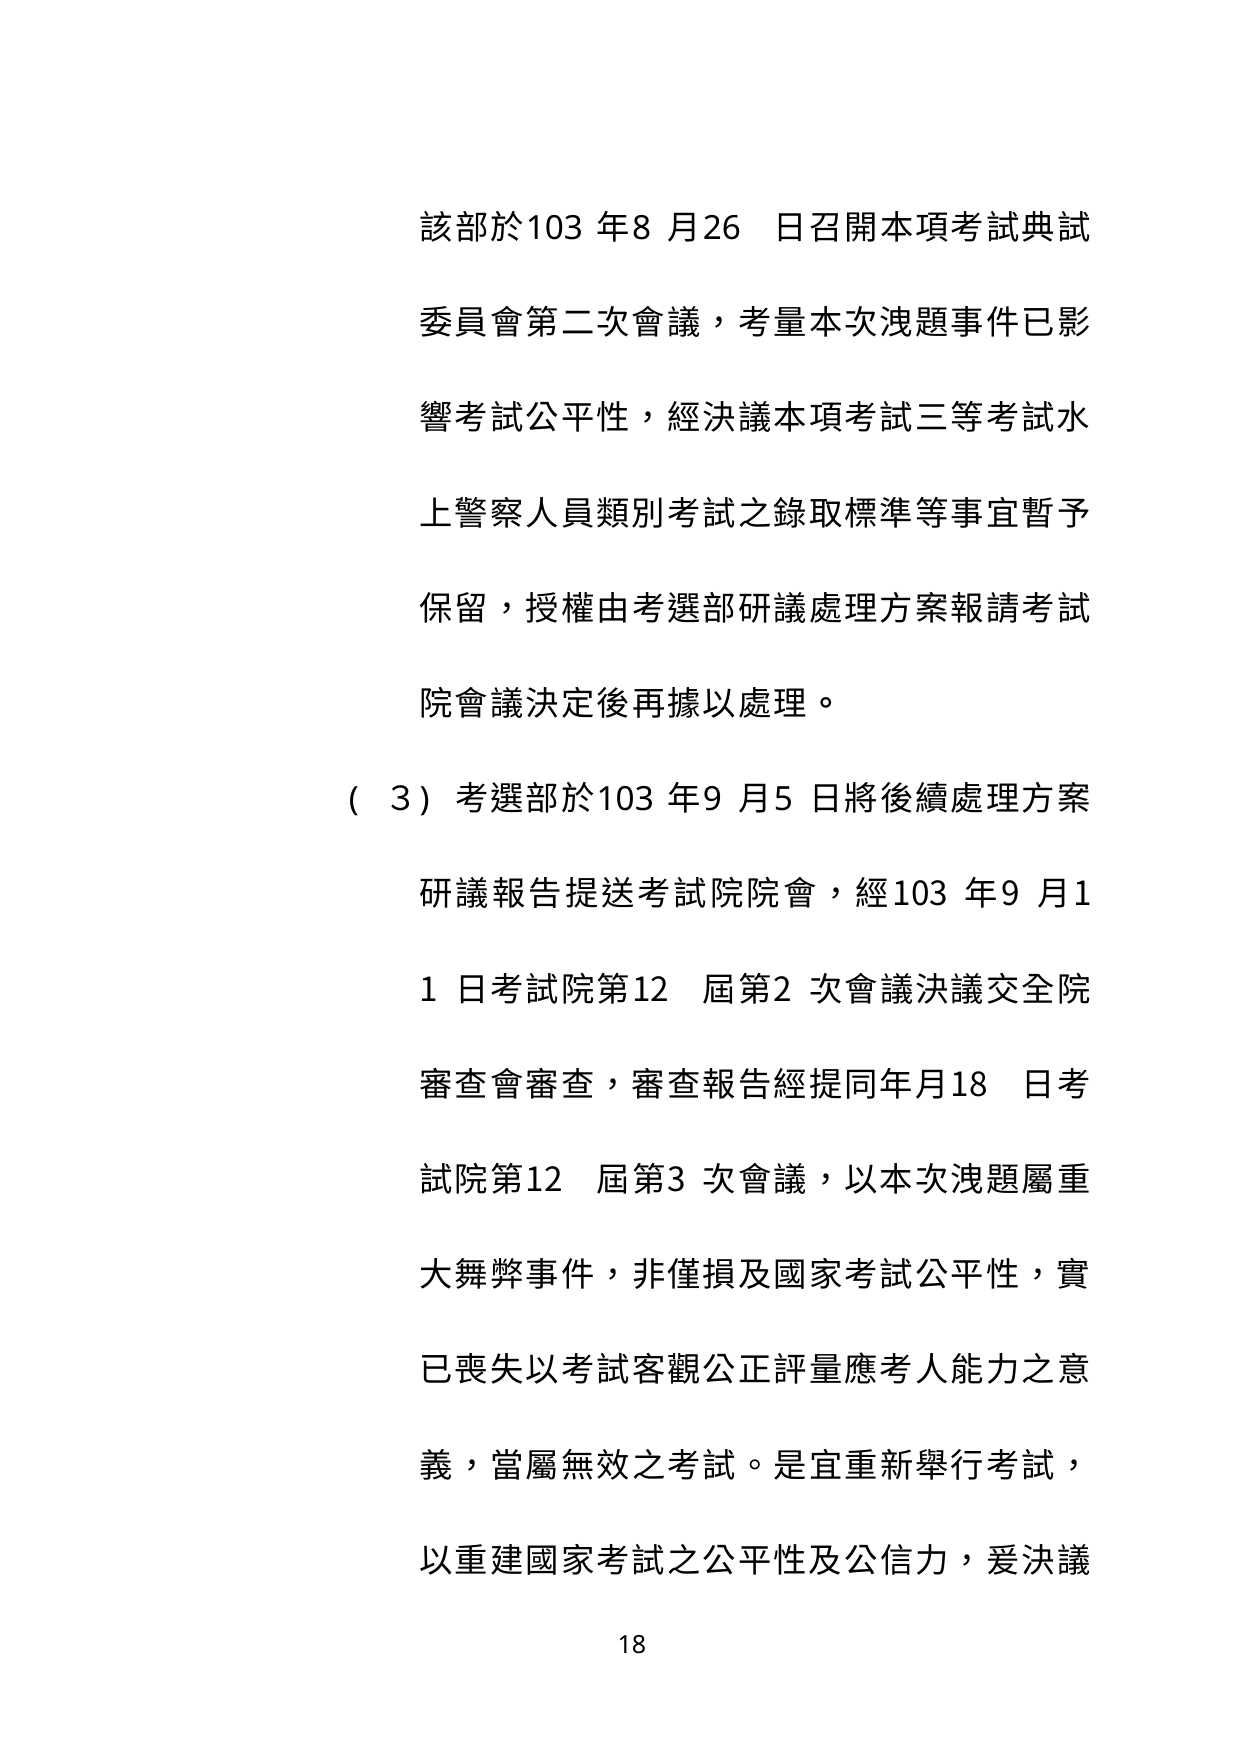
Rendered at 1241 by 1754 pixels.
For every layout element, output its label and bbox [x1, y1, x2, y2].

subtitle [313, 177, 1092, 748]
subtitle [313, 748, 1092, 1605]
